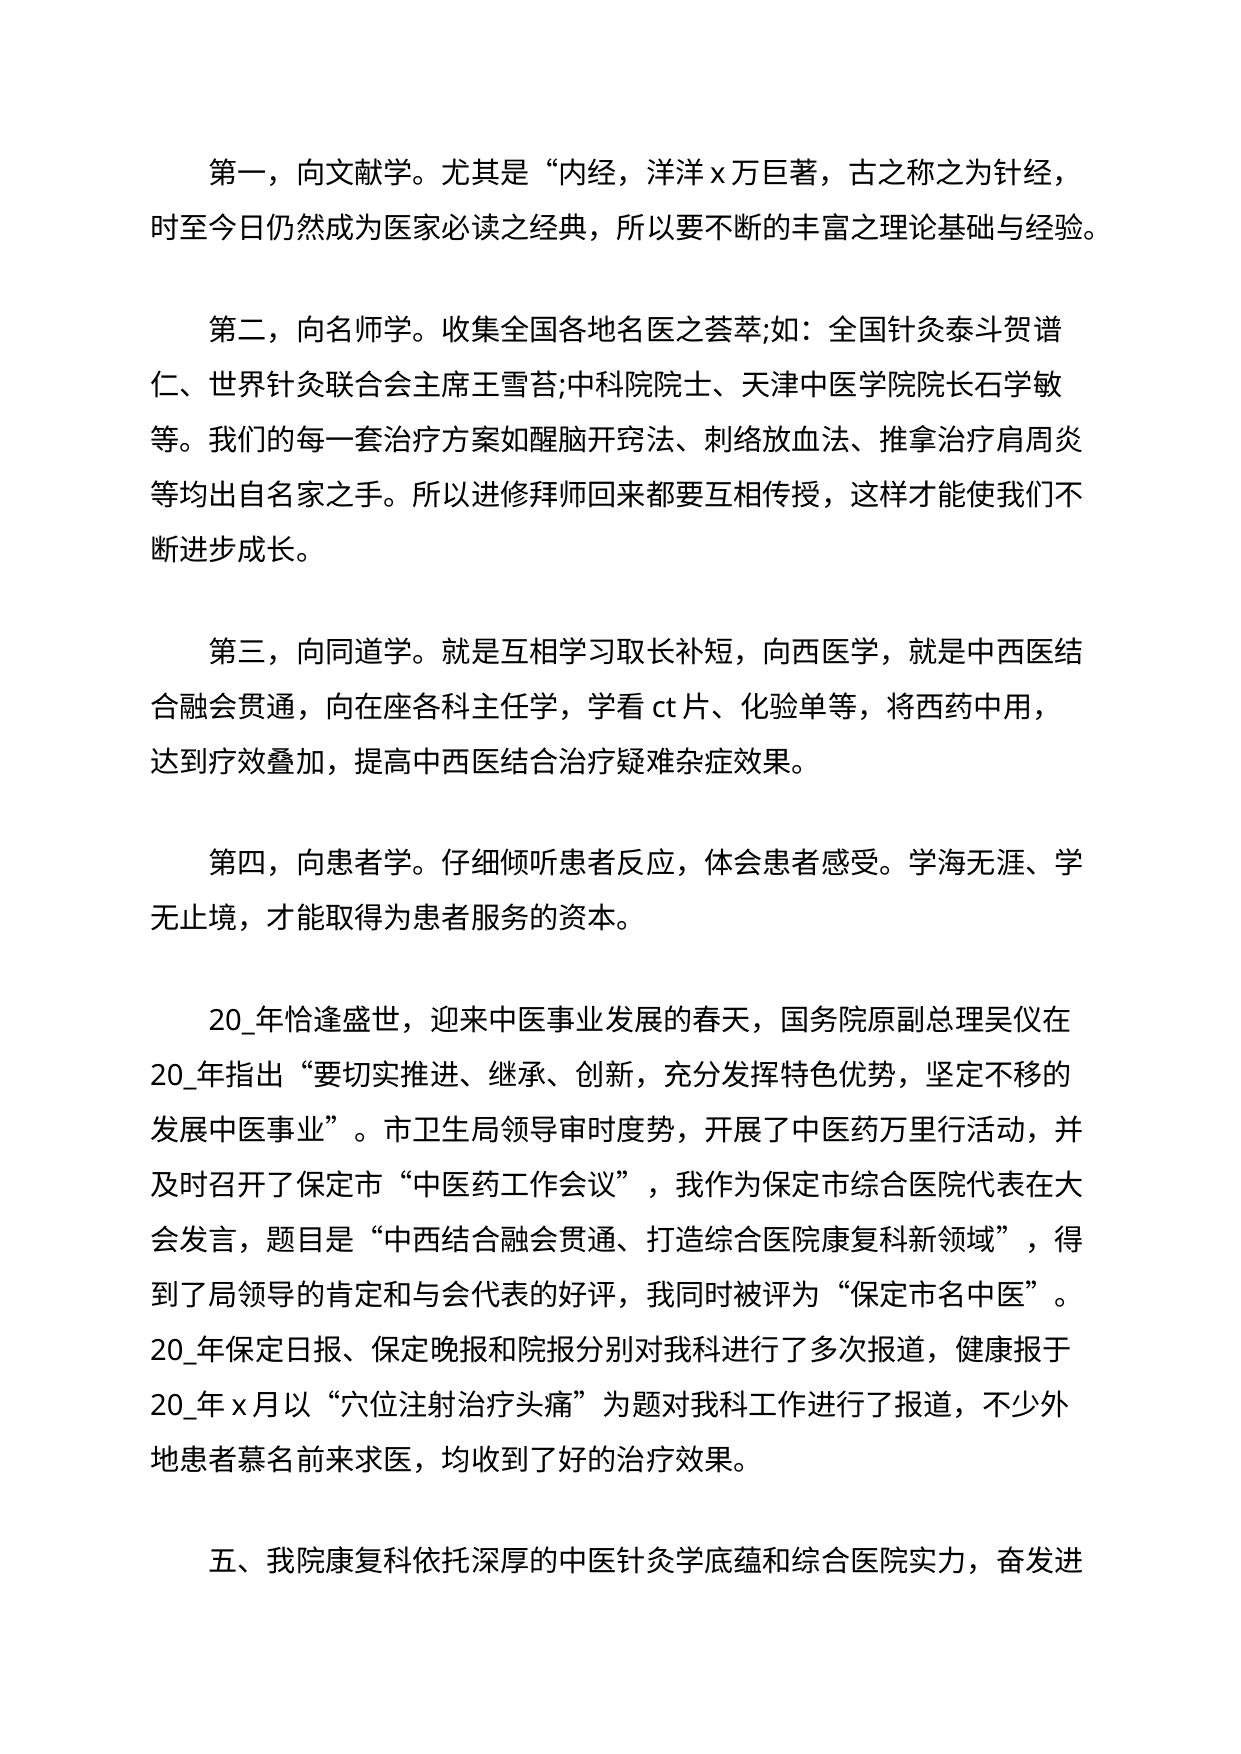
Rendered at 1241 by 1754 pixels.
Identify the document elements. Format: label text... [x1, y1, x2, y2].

text 第三，向同道学。就是互相学习取长补短，向西医学，就是中西医结合融会贯通，向在座各科主任学，学看ct片、化验单等，将西药中用，达到疗效叠加，提高中西医结合治疗疑难杂症效果。 [150, 628, 1090, 781]
text 第一，向文献学。尤其是“内经，洋洋x万巨著，古之称之为针经，时至今日仍然成为医家必读之经典，所以要不断的丰富之理论基础与经验。 [150, 150, 1090, 247]
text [150, 1538, 1090, 1580]
text 20_年恰逢盛世，迎来中医事业发展的春天，国务院原副总理吴仪在20_年指出“要切实推进、继承、创新，充分发挥特色优势，坚定不移的发展中医事业”。市卫生局领导审时度势，开展了中医药万里行活动，并及时召开了保定市“中医药工作会议”，我作为保定市综合医院代表在大会发言，题目是“中西结合融会贯通、打造综合医院康复科新领域”，得到了局领导的肯定和与会代表的好评，我同时被评为“保定市名中医”。20_年保定日报、保定晚报和院报分别对我科进行了多次报道，健康报于20_年x月以“穴位注射治疗头痛”为题对我科工作进行了报道，不少外地患者慕名前来求医，均收到了好的治疗效果。 [150, 997, 1090, 1478]
text 第四，向患者学。仔细倾听患者反应，体会患者感受。学海无涯、学无止境，才能取得为患者服务的资本。 [150, 840, 1090, 937]
text 第二，向名师学。收集全国各地名医之荟萃;如：全国针灸泰斗贺谱仁、世界针灸联合会主席王雪苔;中科院院士、天津中医学院院长石学敏等。我们的每一套治疗方案如醒脑开窍法、刺络放血法、推拿治疗肩周炎等均出自名家之手。所以进修拜师回来都要互相传授，这样才能使我们不断进步成长。 [150, 307, 1090, 569]
